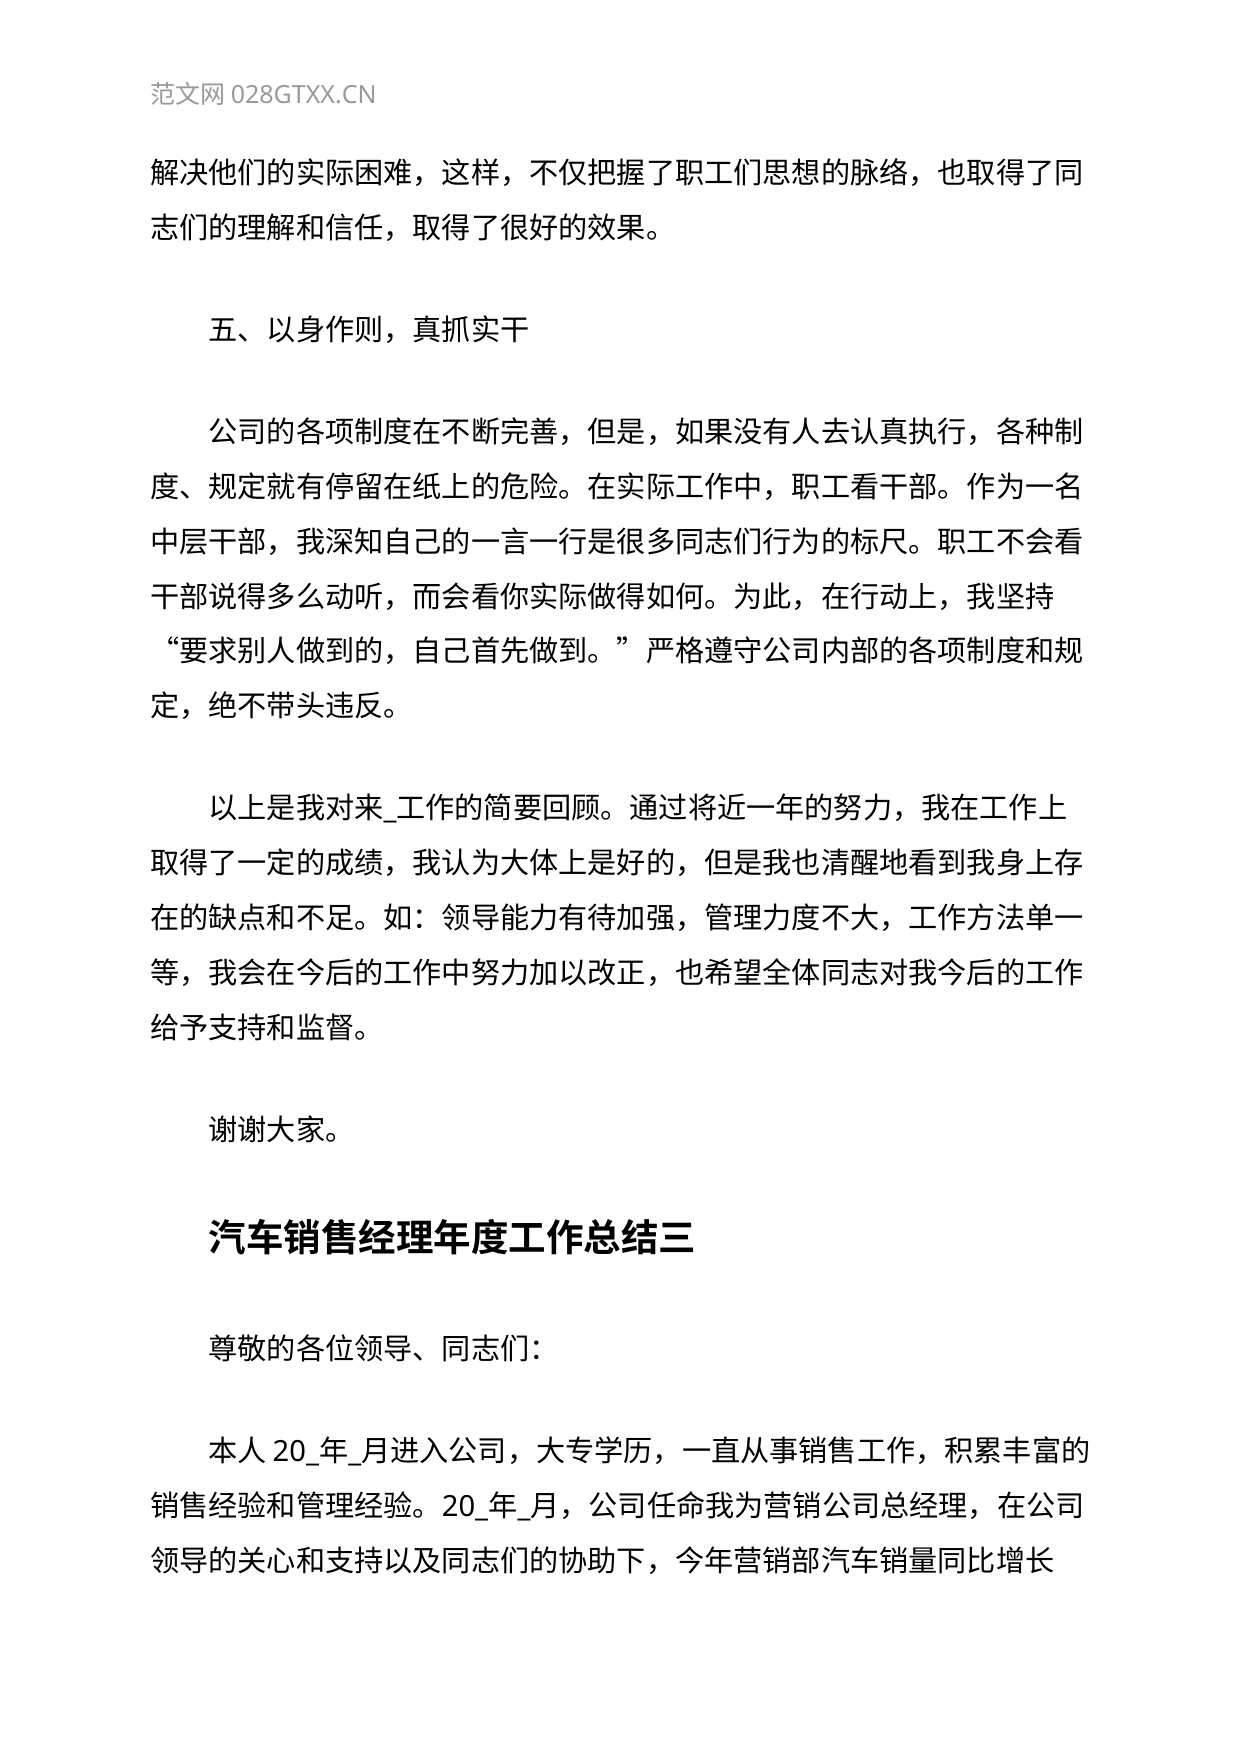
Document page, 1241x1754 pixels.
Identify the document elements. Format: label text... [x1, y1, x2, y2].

text 公司的各项制度在不断完善，但是，如果没有人去认真执行，各种制度、规定就有停留在纸上的危险。在实际工作中，职工看干部。作为一名中层干部，我深知自己的一言一行是很多同志们行为的标尺。职工不会看干部说得多么动听，而会看你实际做得如何。为此，在行动上，我坚持“要求别人做到的，自己首先做到。”严格遵守公司内部的各项制度和规定，绝不带头违反。 [150, 408, 1090, 725]
text 谢谢大家。 [150, 1106, 1090, 1148]
text 尊敬的各位领导、同志们： [150, 1325, 1090, 1368]
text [150, 150, 1090, 247]
text 汽车销售经理年度工作总结三 [150, 1208, 1090, 1262]
text 以上是我对来_工作的简要回顾。通过将近一年的努力，我在工作上取得了一定的成绩，我认为大体上是好的，但是我也清醒地看到我身上存在的缺点和不足。如：领导能力有待加强，管理力度不大，工作方法单一等，我会在今后的工作中努力加以改正，也希望全体同志对我今后的工作给予支持和监督。 [150, 785, 1090, 1047]
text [150, 1427, 1090, 1579]
text 五、以身作则，真抓实干 [150, 307, 1090, 349]
